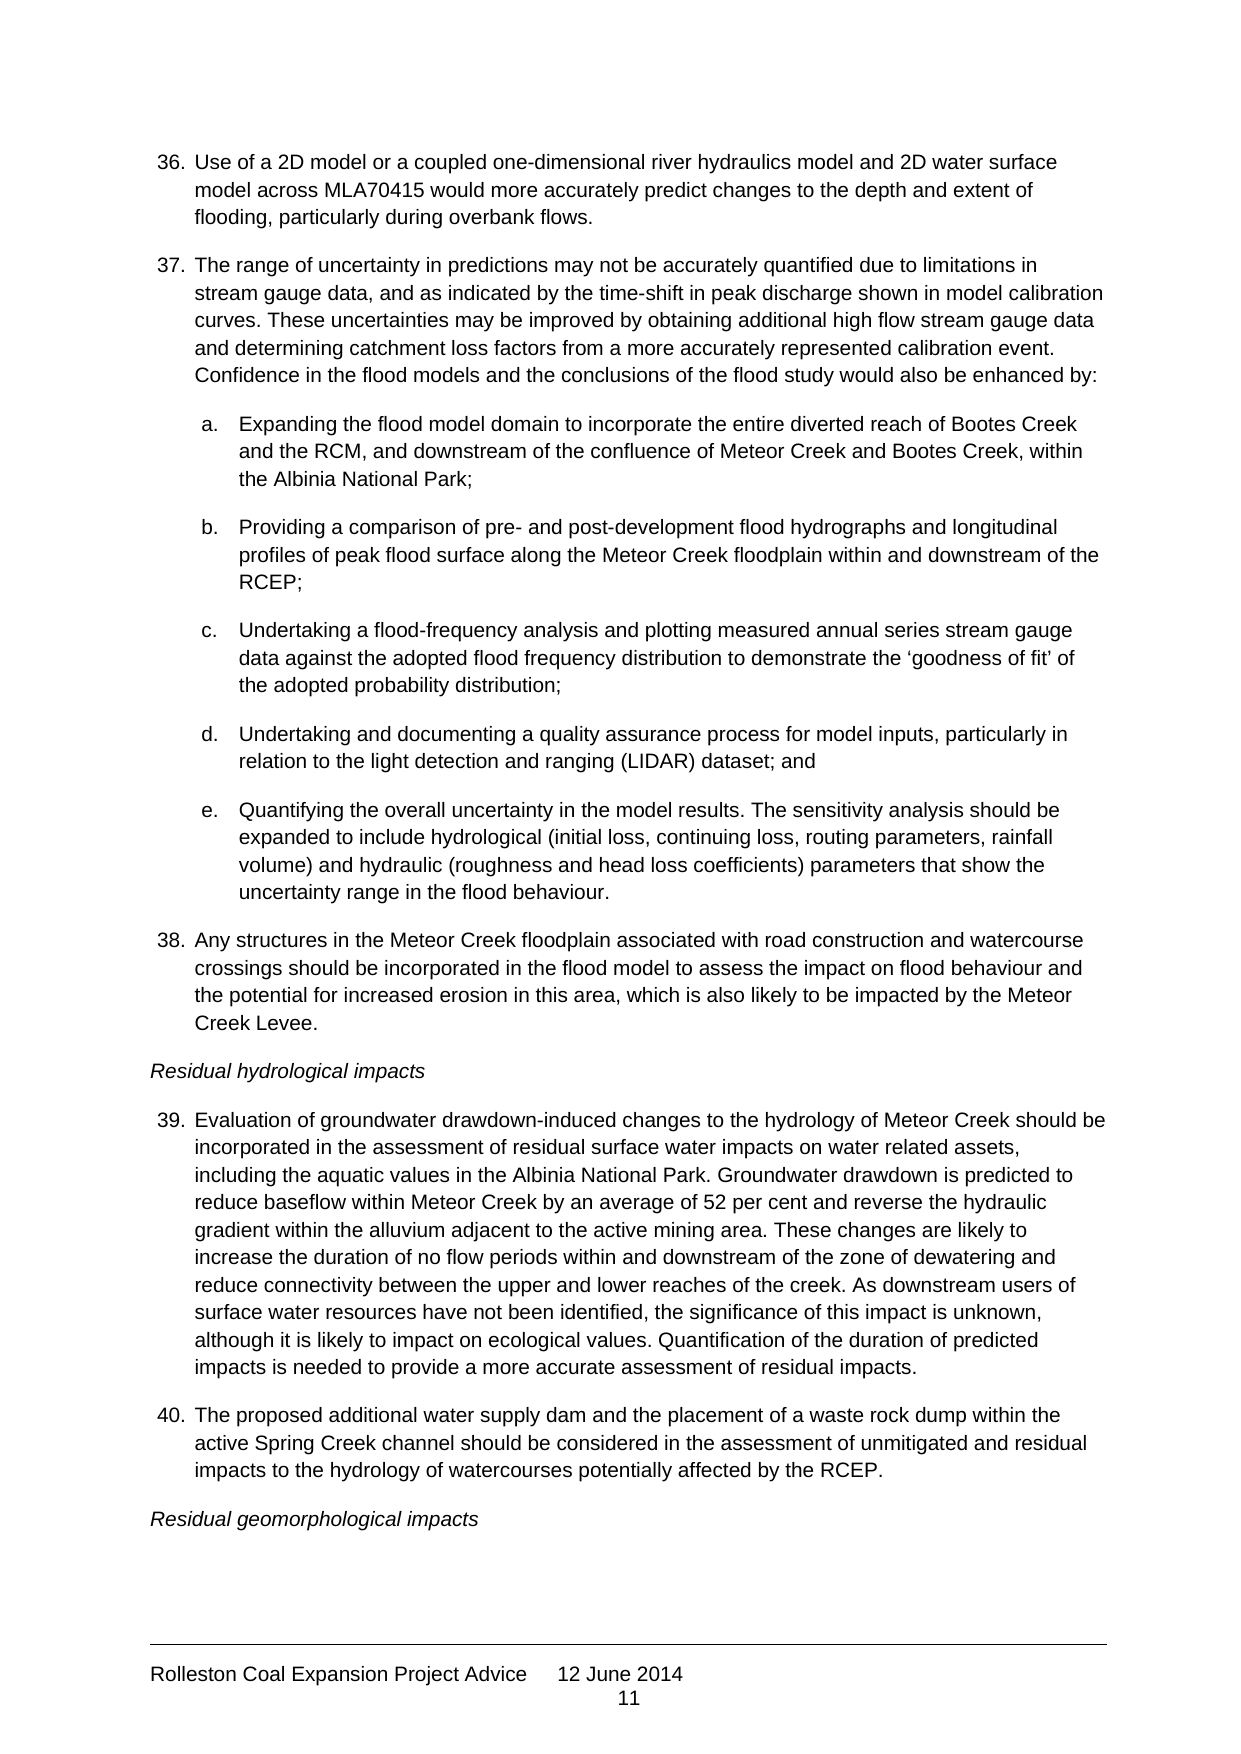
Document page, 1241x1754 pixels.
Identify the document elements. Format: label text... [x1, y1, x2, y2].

list Any structures in the Meteor Creek floodplain associated with road construction and watercourse crossings should be incorporated in the flood model to assess the impact on flood behaviour and the potential for increased erosion in this area, which is also likely to be impacted by the Meteor Creek Levee. [157, 928, 1107, 1035]
list Undertaking a flood-frequency analysis and plotting measured annual series stream gauge data against the adopted flood frequency distribution to demonstrate the ‘goodness of fit’ of the adopted probability distribution; [201, 618, 1107, 697]
list Providing a comparison of pre- and post-development flood hydrographs and longitudinal profiles of peak flood surface along the Meteor Creek floodplain within and downstream of the RCEP; [201, 515, 1107, 594]
list Quantifying the overall uncertainty in the model results. The sensitivity analysis should be expanded to include hydrological (initial loss, continuing loss, routing parameters, rainfall volume) and hydraulic (roughness and head loss coefficients) parameters that show the uncertainty range in the flood behaviour. [201, 797, 1107, 904]
list Expanding the flood model domain to incorporate the entire diverted reach of Bootes Creek and the RCM, and downstream of the confluence of Meteor Creek and Bootes Creek, within the Albinia National Park; [201, 412, 1107, 491]
list The proposed additional water supply dam and the placement of a waste rock dump within the active Spring Creek channel should be considered in the assessment of unmitigated and residual impacts to the hydrology of watercourses potentially affected by the RCEP. [157, 1403, 1107, 1482]
list Residual geomorphological impacts [150, 1507, 1107, 1531]
list Evaluation of groundwater drawdown-induced changes to the hydrology of Meteor Creek should be incorporated in the assessment of residual surface water impacts on water related assets, including the aquatic values in the Albinia National Park. Groundwater drawdown is predicted to reduce baseflow within Meteor Creek by an average of 52 per cent and reverse the hydraulic gradient within the alluvium adjacent to the active mining area. These changes are likely to increase the duration of no flow periods within and downstream of the zone of dewatering and reduce connectivity between the upper and lower reaches of the creek. As downstream users of surface water resources have not been identified, the significance of this impact is unknown, although it is likely to impact on ecological values. Quantification of the duration of predicted impacts is needed to provide a more accurate assessment of residual impacts. [157, 1107, 1107, 1379]
list Undertaking and documenting a quality assurance process for model inputs, particularly in relation to the light detection and ranging (LIDAR) dataset; and [201, 722, 1107, 773]
list Use of a 2D model or a coupled one-dimensional river hydraulics model and 2D water surface model across MLA70415 would more accurately predict changes to the depth and extent of flooding, particularly during overbank flows. [157, 150, 1107, 229]
list Residual hydrological impacts [150, 1059, 1107, 1083]
list The range of uncertainty in predictions may not be accurately quantified due to limitations in stream gauge data, and as indicated by the time-shift in peak discharge shown in model calibration curves. These uncertainties may be improved by obtaining additional high flow stream gauge data and determining catchment loss factors from a more accurately represented calibration event. Confidence in the flood models and the conclusions of the flood study would also be enhanced by: [157, 253, 1107, 387]
